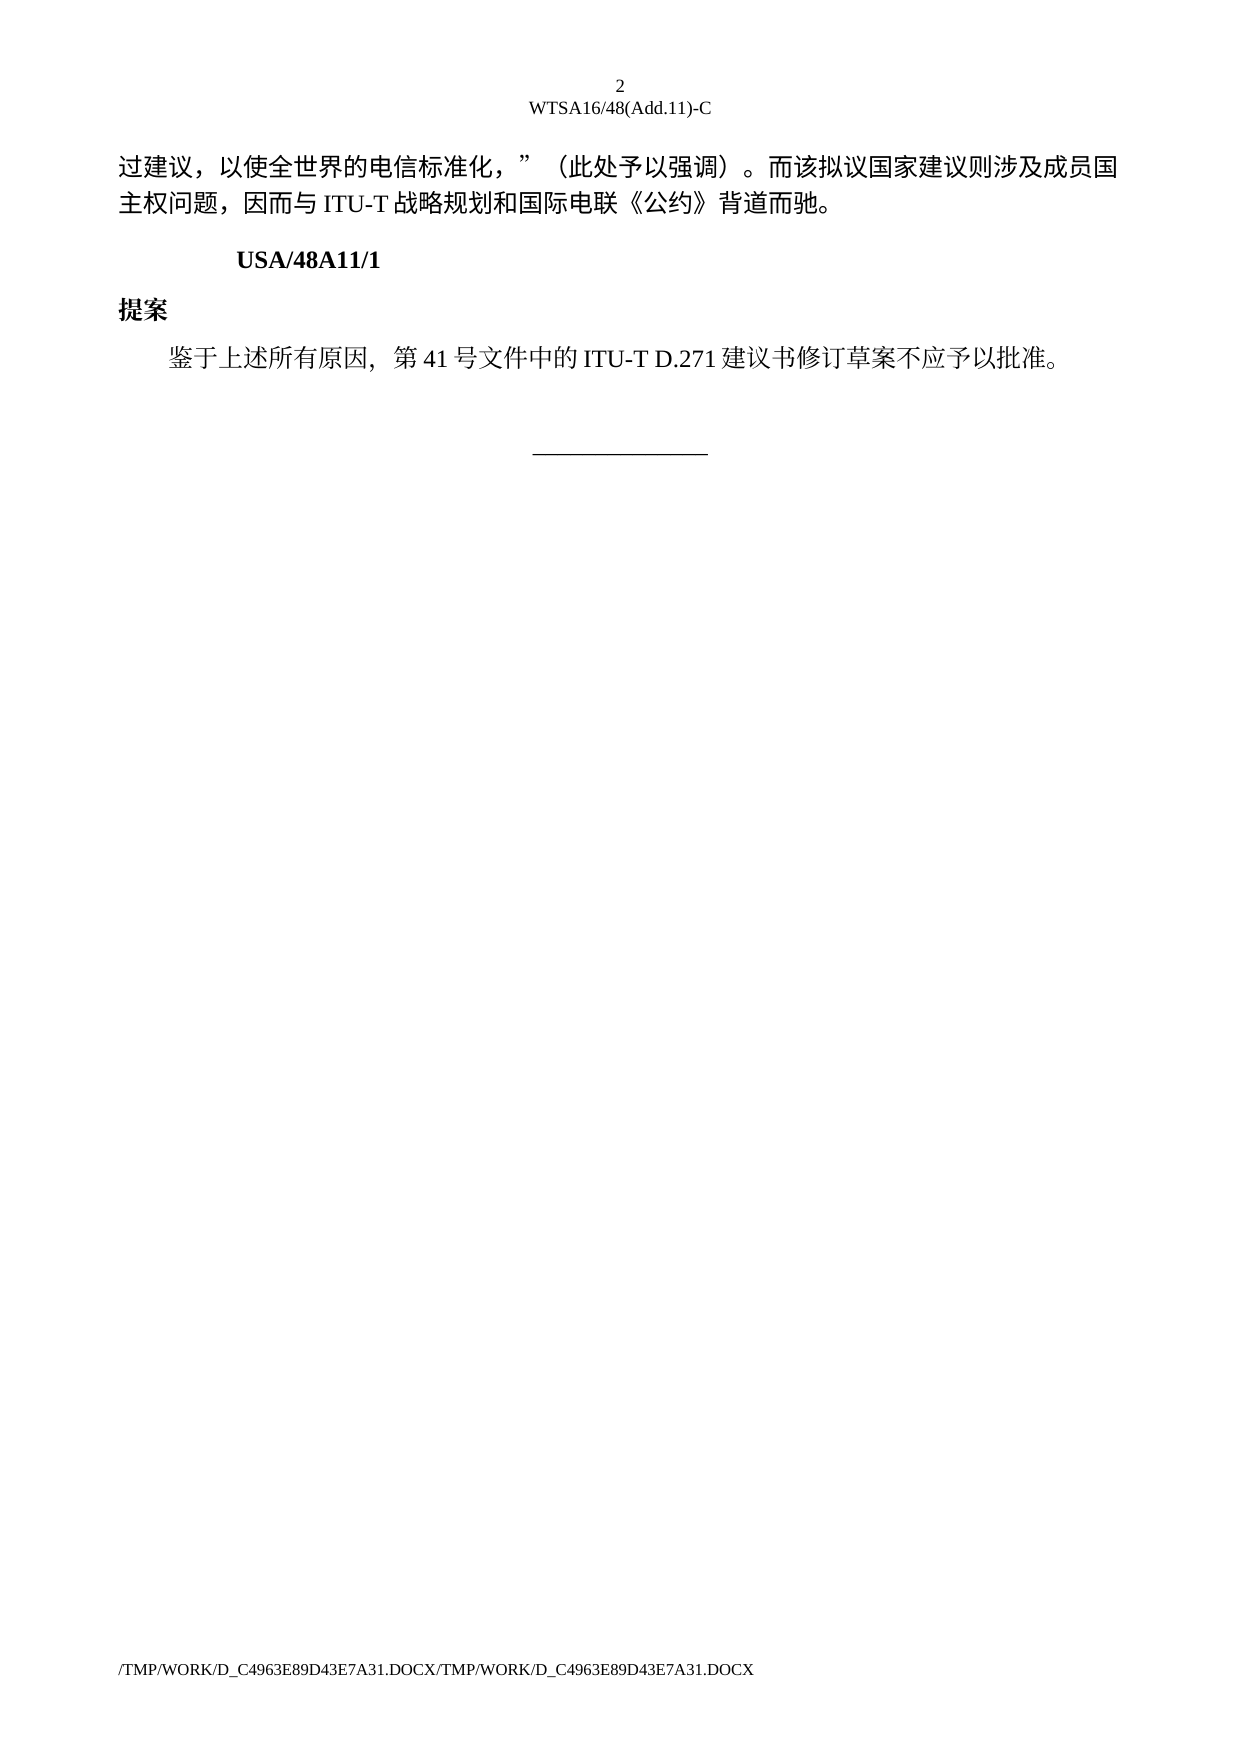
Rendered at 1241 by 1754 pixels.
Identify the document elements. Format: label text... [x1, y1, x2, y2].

text ______________ [118, 429, 1122, 457]
text USA/48A11/1 [118, 245, 1122, 274]
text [118, 148, 1122, 220]
subtitle 提案 [118, 291, 1122, 327]
text 鉴于上述所有原因，第41号文件中的ITU-T D.271建议书修订草案不应予以批准。 [118, 339, 1122, 375]
